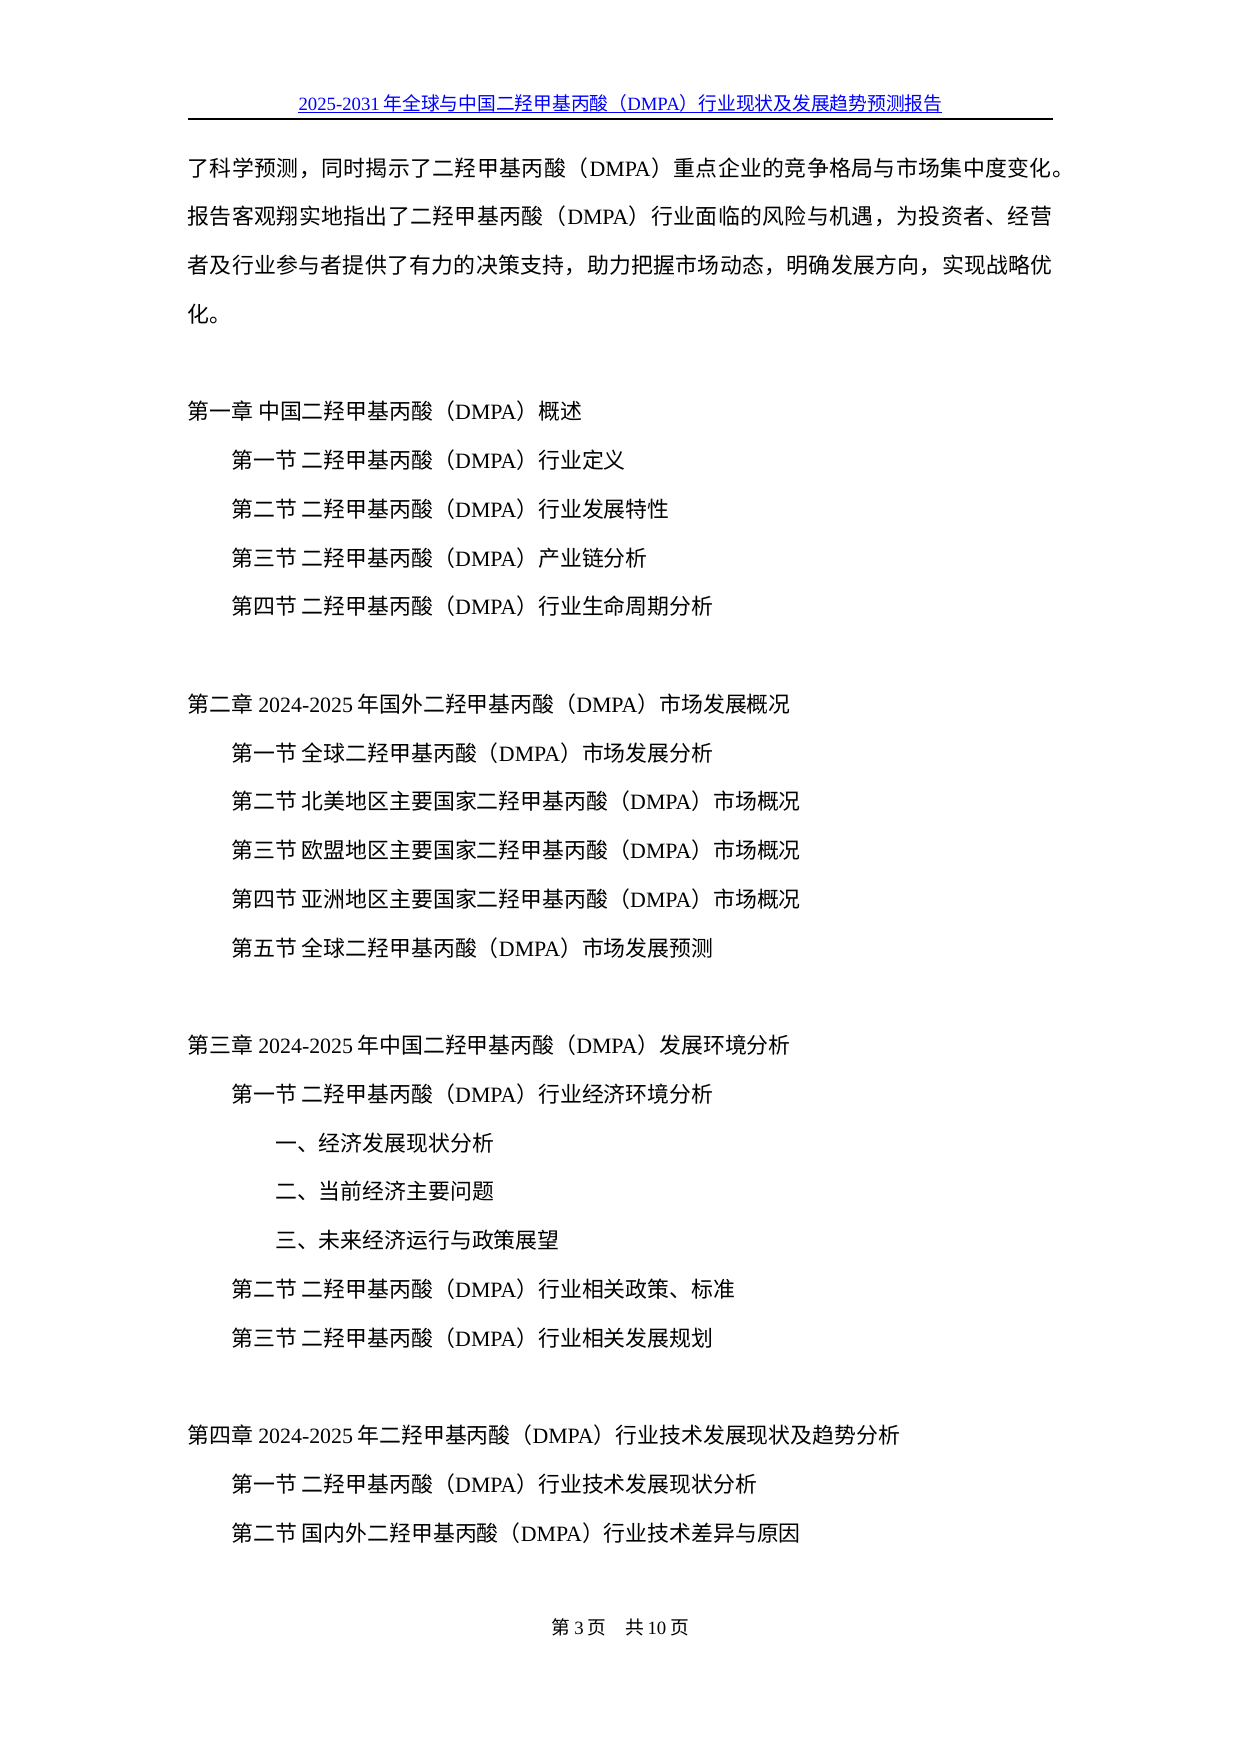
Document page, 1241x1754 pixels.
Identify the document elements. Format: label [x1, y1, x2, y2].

text [187, 150, 1053, 1548]
